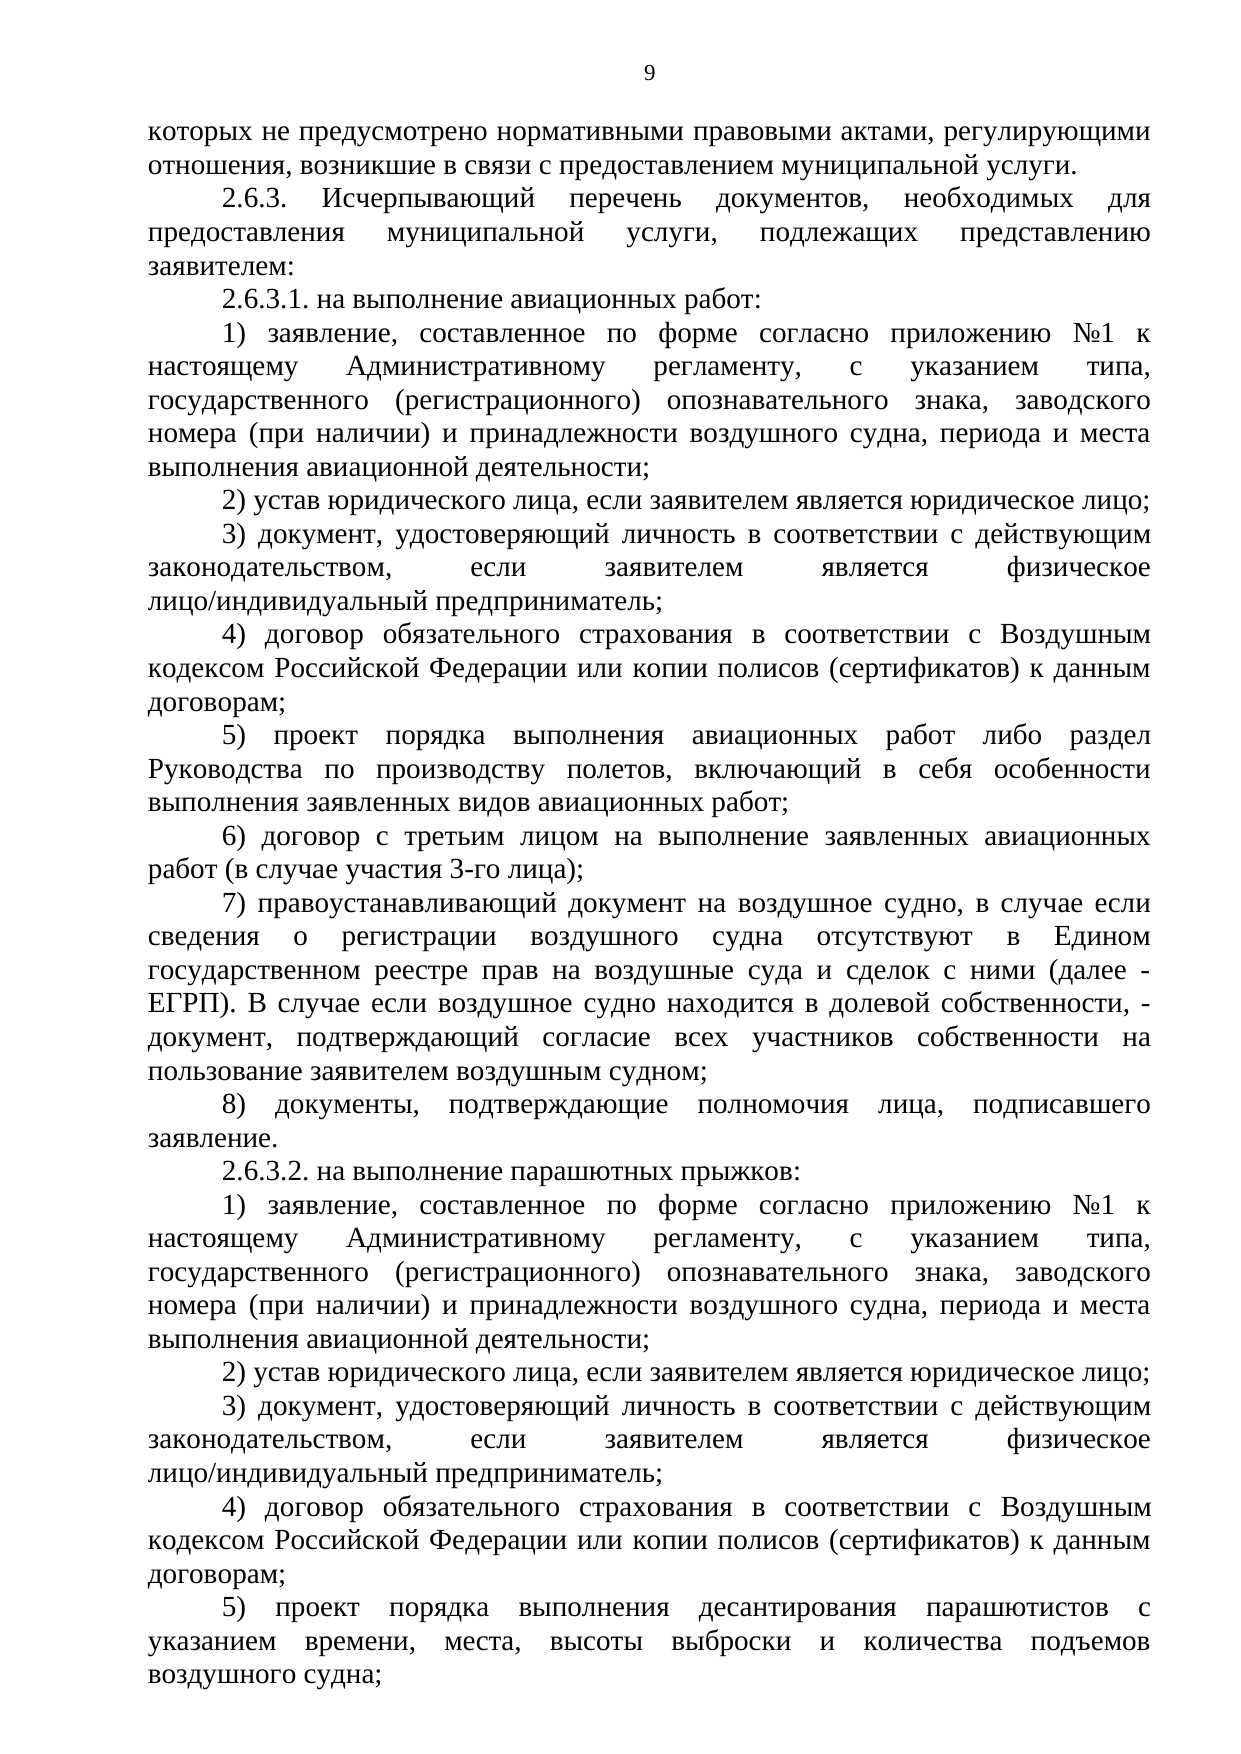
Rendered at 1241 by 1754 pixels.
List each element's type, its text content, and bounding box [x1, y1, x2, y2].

text 4) договор обязательного страхования в соответствии с Воздушным кодексом Российской Федерации или копии полисов (сертификатов) к данным договорам; [148, 1489, 1152, 1589]
text 5) проект порядка выполнения десантирования парашютистов с указанием времени, места, высоты выброски и количества подъемов воздушного судна; [148, 1589, 1152, 1690]
text 2.6.3.2. на выполнение парашютных прыжков: [148, 1153, 1152, 1187]
text 3) документ, удостоверяющий личность в соответствии с действующим законодательством, если заявителем является физическое лицо/индивидуальный предприниматель; [148, 1388, 1152, 1489]
text 3) документ, удостоверяющий личность в соответствии с действующим законодательством, если заявителем является физическое лицо/индивидуальный предприниматель; [148, 516, 1152, 617]
text 2) устав юридического лица, если заявителем является юридическое лицо; [148, 1354, 1152, 1388]
text 2.6.3.1. на выполнение авиационных работ: [148, 281, 1152, 315]
text 7) правоустанавливающий документ на воздушное судно, в случае если сведения о регистрации воздушного судна отсутствуют в Едином государственном реестре прав на воздушные суда и сделок с ними (далее - ЕГРП). В случае если воздушное судно находится в долевой собственности, - документ, подтверждающий согласие всех участников собственности на пользование заявителем воздушным судном; [148, 885, 1152, 1086]
text 2.6.3. Исчерпывающий перечень документов, необходимых для предоставления муниципальной услуги, подлежащих представлению заявителем: [148, 181, 1152, 281]
text 2) устав юридического лица, если заявителем является юридическое лицо; [148, 482, 1152, 516]
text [148, 113, 1152, 181]
text 5) проект порядка выполнения авиационных работ либо раздел Руководства по производству полетов, включающий в себя особенности выполнения заявленных видов авиационных работ; [148, 717, 1152, 818]
text 4) договор обязательного страхования в соответствии с Воздушным кодексом Российской Федерации или копии полисов (сертификатов) к данным договорам; [148, 617, 1152, 717]
text 8) документы, подтверждающие полномочия лица, подписавшего заявление. [148, 1086, 1152, 1153]
text 6) договор с третьим лицом на выполнение заявленных авиационных работ (в случае участия 3-го лица); [148, 818, 1152, 885]
